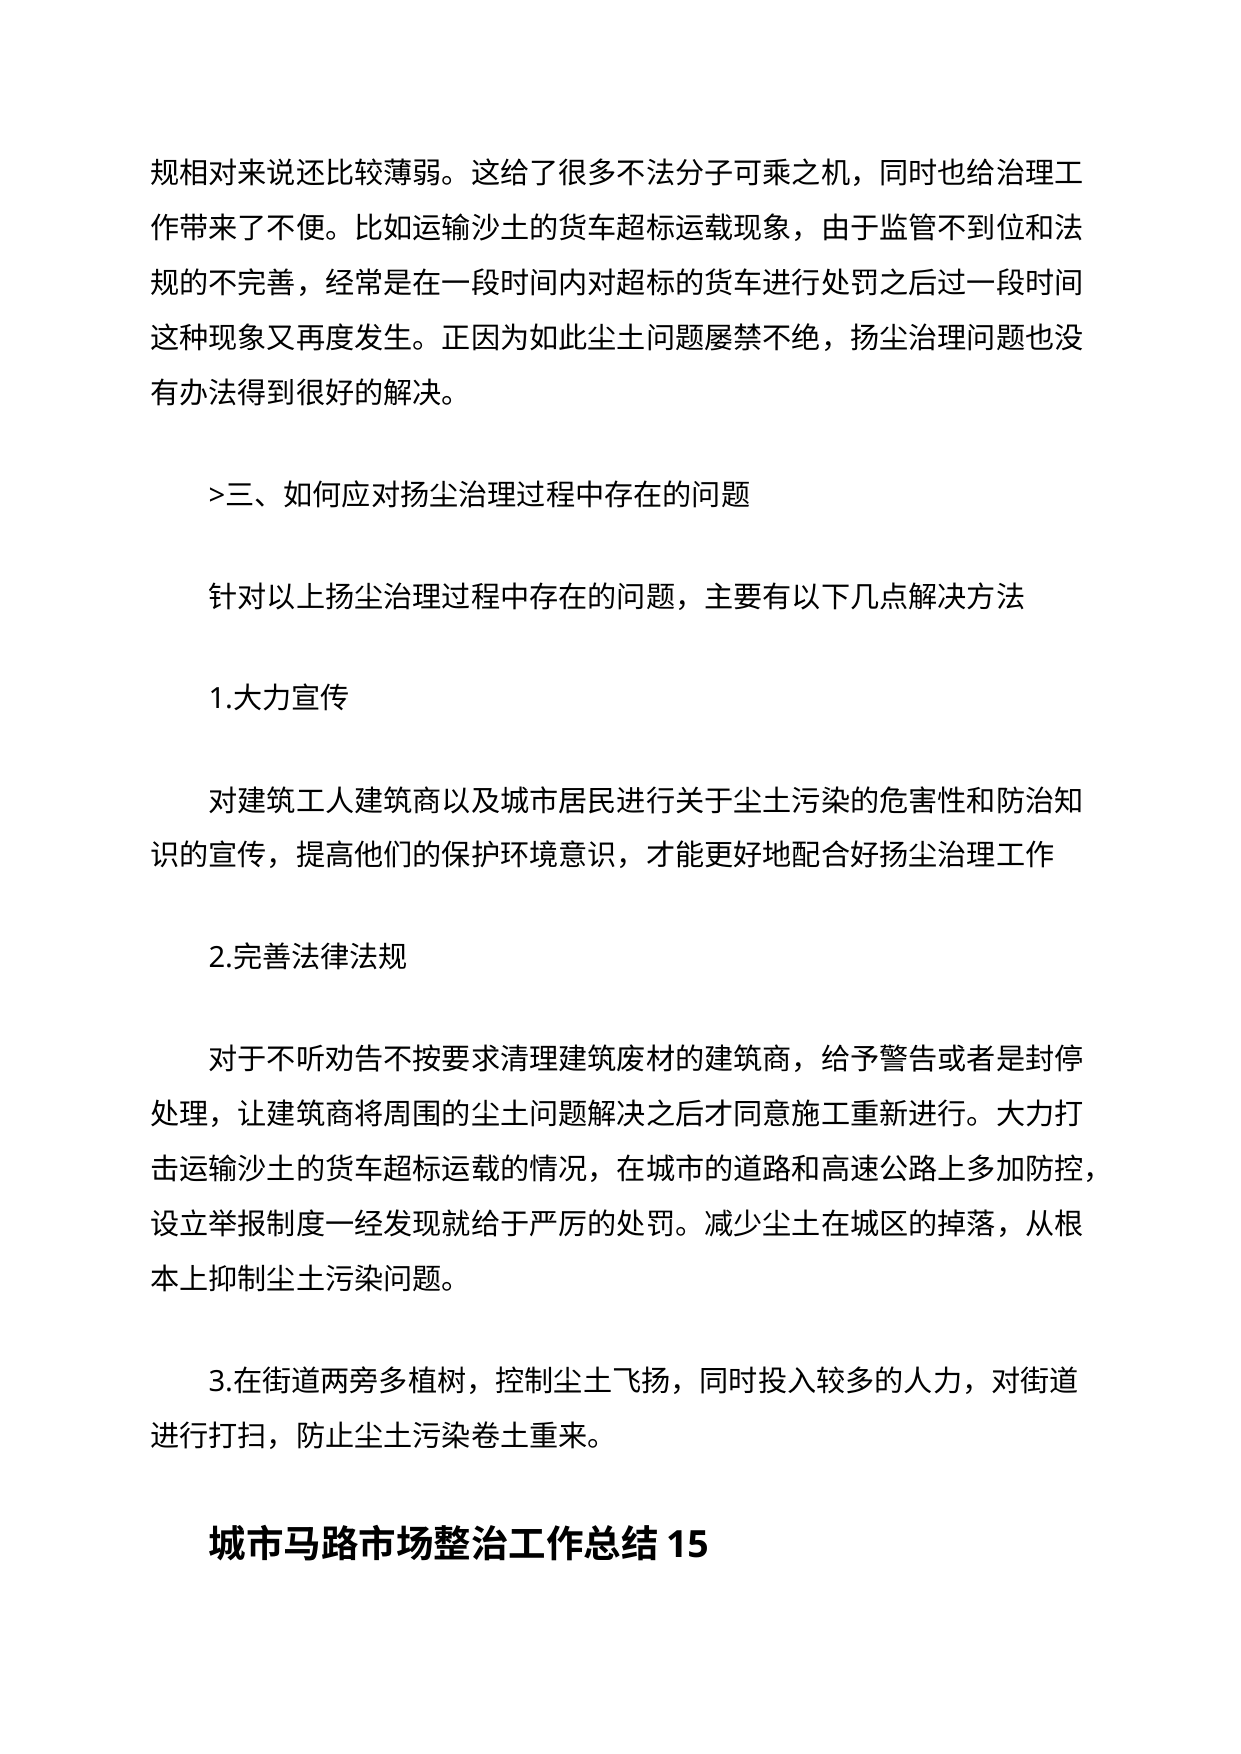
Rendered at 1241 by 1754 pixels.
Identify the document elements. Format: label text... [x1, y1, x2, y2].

text 对建筑工人建筑商以及城市居民进行关于尘土污染的危害性和防治知识的宣传，提高他们的保护环境意识，才能更好地配合好扬尘治理工作 [150, 777, 1090, 874]
text 1.大力宣传 [150, 675, 1090, 717]
text 3.在街道两旁多植树，控制尘土飞扬，同时投入较多的人力，对街道进行打扫，防止尘土污染卷土重来。 [150, 1357, 1090, 1454]
text 针对以上扬尘治理过程中存在的问题，主要有以下几点解决方法 [150, 573, 1090, 616]
text 城市马路市场整治工作总结15 [150, 1514, 1090, 1568]
text >三、如何应对扬尘治理过程中存在的问题 [150, 471, 1090, 514]
text 对于不听劝告不按要求清理建筑废材的建筑商，给予警告或者是封停处理，让建筑商将周围的尘土问题解决之后才同意施工重新进行。大力打击运输沙土的货车超标运载的情况，在城市的道路和高速公路上多加防控，设立举报制度一经发现就给于严厉的处罚。减少尘土在城区的掉落，从根本上抑制尘土污染问题。 [150, 1036, 1090, 1298]
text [150, 150, 1090, 412]
text 2.完善法律法规 [150, 934, 1090, 976]
